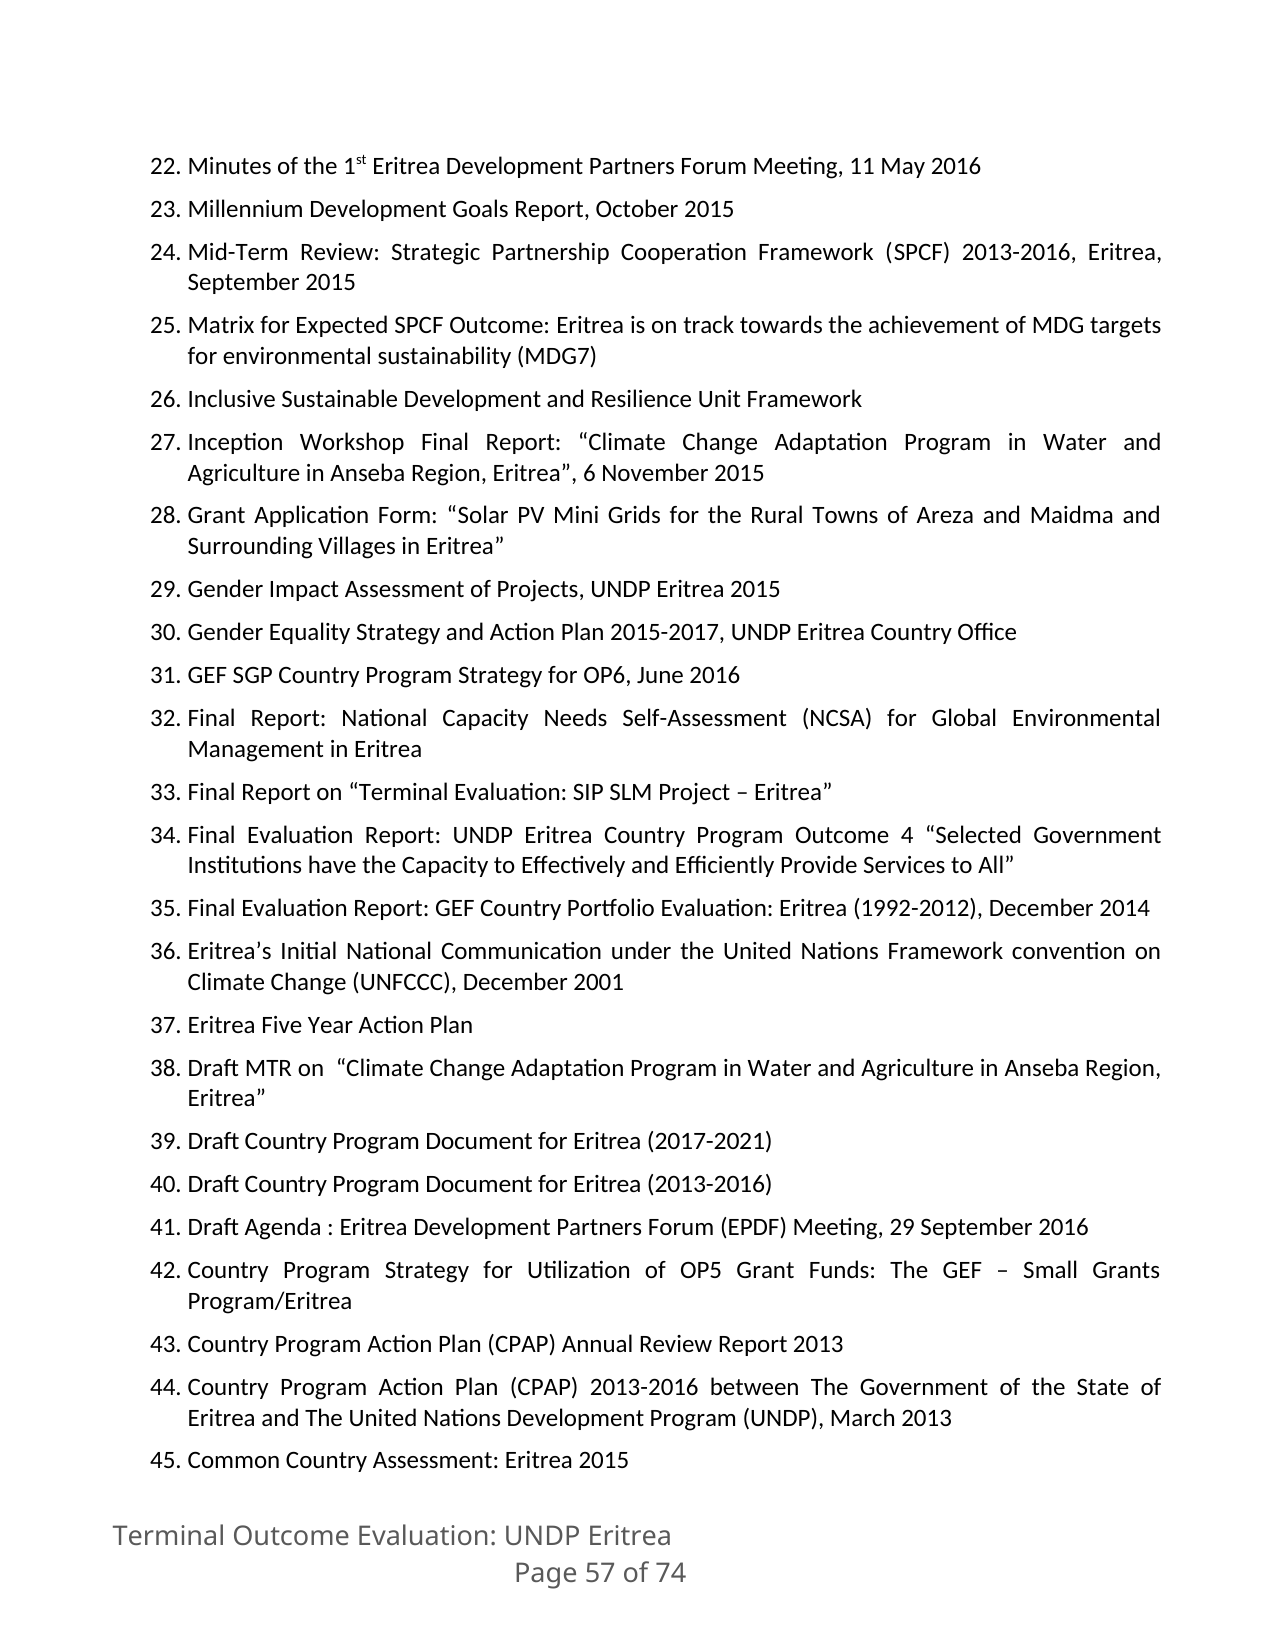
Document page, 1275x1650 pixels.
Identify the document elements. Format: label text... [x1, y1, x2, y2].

list Draft MTR on “Climate Change Adaptation Program in Water and Agriculture in Anseba Region, Eritrea” [150, 1052, 1162, 1113]
list Mid-Term Review: Strategic Partnership Cooperation Framework (SPCF) 2013-2016, Eritrea, September 2015 [150, 236, 1162, 297]
list Country Program Action Plan (CPAP) Annual Review Report 2013 [150, 1328, 1162, 1359]
list GEF SGP Country Program Strategy for OP6, June 2016 [150, 659, 1162, 690]
list Grant Application Form: “Solar PV Mini Grids for the Rural Towns of Areza and Maidma and Surrounding Villages in Eritrea” [150, 500, 1162, 561]
list Minutes of the 1st Eritrea Development Partners Forum Meeting, 11 May 2016 [150, 150, 1162, 181]
list Common Country Assessment: Eritrea 2015 [150, 1445, 1162, 1475]
list Gender Impact Assessment of Projects, UNDP Eritrea 2015 [150, 573, 1162, 604]
list Final Evaluation Report: UNDP Eritrea Country Program Outcome 4 “Selected Government Institutions have the Capacity to Effectively and Efficiently Provide Services to All” [150, 819, 1162, 880]
list Draft Country Program Document for Eritrea (2013-2016) [150, 1168, 1162, 1199]
list Eritrea’s Initial National Communication under the United Nations Framework convention on Climate Change (UNFCCC), December 2001 [150, 935, 1162, 996]
list Final Evaluation Report: GEF Country Portfolio Evaluation: Eritrea (1992-2012), December 2014 [150, 892, 1162, 923]
list Final Report on “Terminal Evaluation: SIP SLM Project – Eritrea” [150, 776, 1162, 806]
list Country Program Action Plan (CPAP) 2013-2016 between The Government of the State of Eritrea and The United Nations Development Program (UNDP), March 2013 [150, 1371, 1162, 1432]
list Millennium Development Goals Report, October 2015 [150, 193, 1162, 223]
list Inception Workshop Final Report: “Climate Change Adaptation Program in Water and Agriculture in Anseba Region, Eritrea”, 6 November 2015 [150, 426, 1162, 487]
list Gender Equality Strategy and Action Plan 2015-2017, UNDP Eritrea Country Office [150, 616, 1162, 647]
list Final Report: National Capacity Needs Self-Assessment (NCSA) for Global Environmental Management in Eritrea [150, 702, 1162, 763]
list Draft Agenda : Eritrea Development Partners Forum (EPDF) Meeting, 29 September 2016 [150, 1212, 1162, 1242]
list Inclusive Sustainable Development and Resilience Unit Framework [150, 383, 1162, 414]
list Eritrea Five Year Action Plan [150, 1009, 1162, 1039]
list Draft Country Program Document for Eritrea (2017-2021) [150, 1126, 1162, 1156]
list Country Program Strategy for Utilization of OP5 Grant Funds: The GEF – Small Grants Program/Eritrea [150, 1254, 1162, 1316]
list Matrix for Expected SPCF Outcome: Eritrea is on track towards the achievement of MDG targets for environmental sustainability (MDG7) [150, 309, 1162, 371]
